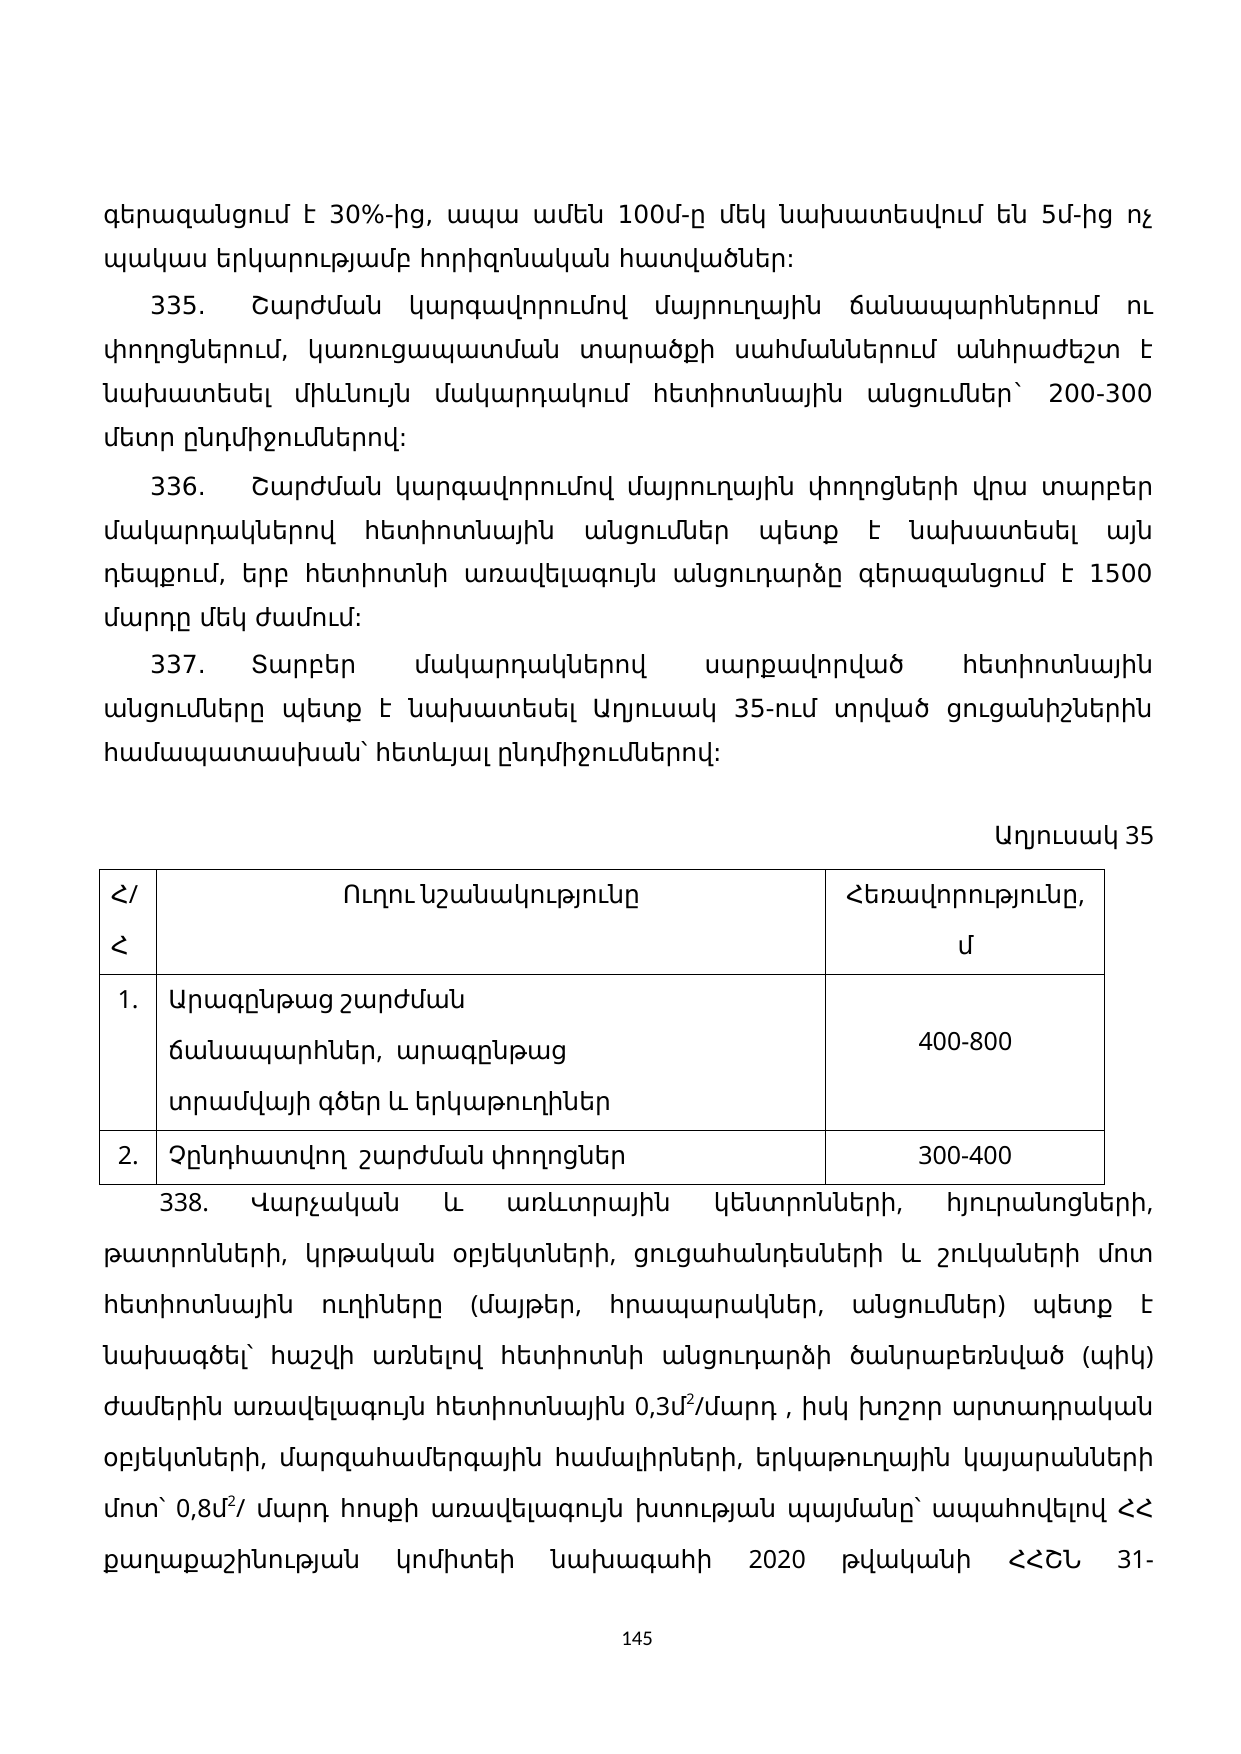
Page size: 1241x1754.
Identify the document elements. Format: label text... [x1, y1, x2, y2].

list Տարբեր մակարդակներով սարքավորված հետիոտնային անցումները պետք է նախատեսել Աղյուսակ 35-ում տրված ցուցանիշներին համապատասխան՝ հետևյալ ընդմիջումներով: [103, 651, 1154, 767]
table_cell 300-400 [826, 1131, 1104, 1184]
table_cell 400-800 [826, 975, 1104, 1130]
table_header Հ/Հ [100, 870, 156, 974]
list Շարժման կարգավորումով մայրուղային ճանապարհներում ու փողոցներում, կառուցապատման տարածքի սահմաններում անհրաժեշտ է նախատեսել միևնույն մակարդակում հետիոտնային անցումներ` 200-300 մետր ընդմիջումներով: [103, 291, 1154, 452]
table_cell Չընդհատվող շարժման փողոցներ [157, 1131, 825, 1184]
table_cell Արագընթաց շարժման ճանապարհներ, արագընթաց տրամվայի գծեր և երկաթուղիներ [157, 975, 825, 1130]
text Աղյուսակ 35 [158, 818, 1154, 852]
table_cell 2. [100, 1131, 156, 1184]
table_header Հեռավորությունը, մ [826, 870, 1104, 974]
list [103, 201, 1154, 273]
list Շարժման կարգավորումով մայրուղային փողոցների վրա տարբեր մակարդակներով հետիոտնային անցումներ պետք է նախատեսել այն դեպքում, երբ հետիոտնի առավելագույն անցուդարձը գերազանցում է 1500 մարդը մեկ ժամում: [103, 472, 1154, 632]
table_cell 1. [100, 975, 156, 1130]
table_header Ուղու նշանակությունը [157, 870, 825, 974]
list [103, 1185, 1154, 1576]
